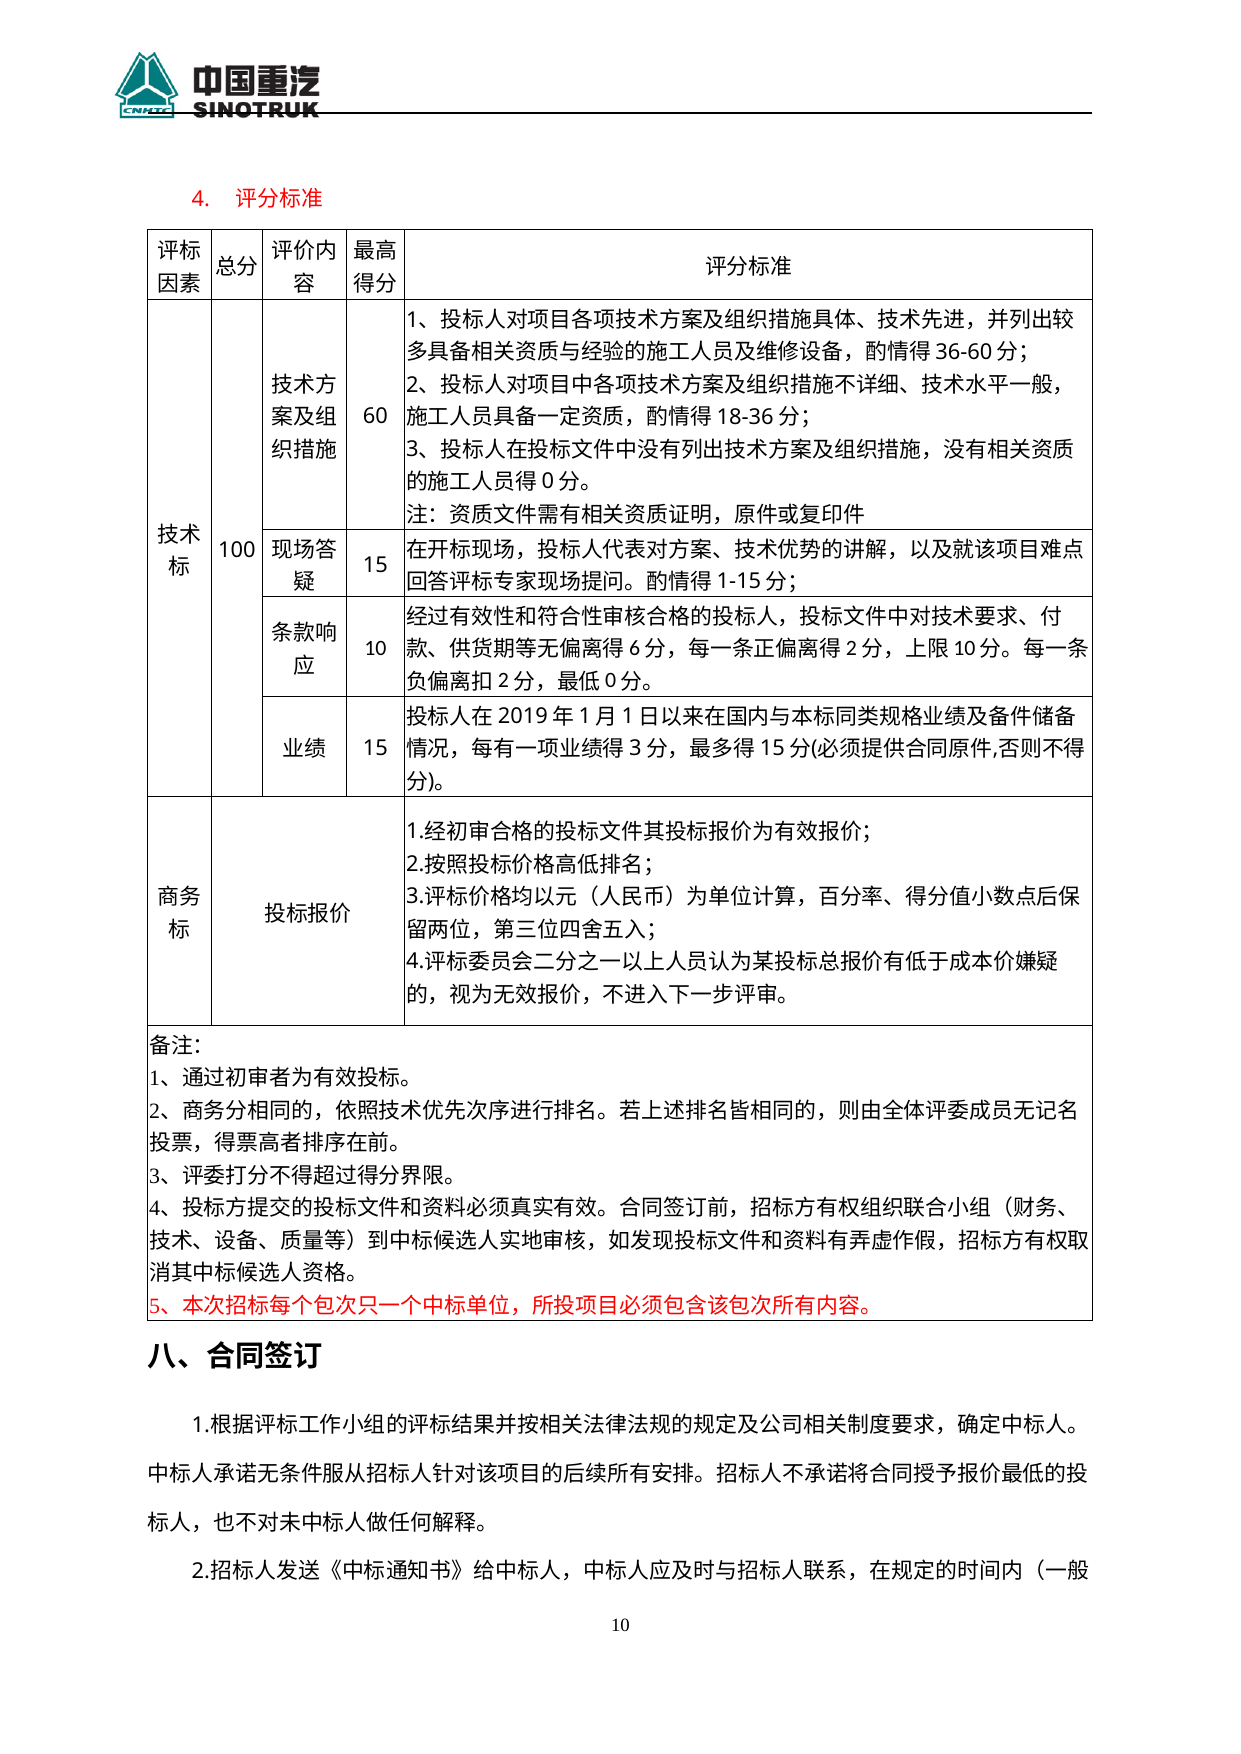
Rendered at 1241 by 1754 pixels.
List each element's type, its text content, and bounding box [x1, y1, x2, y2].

picture [114, 52, 321, 119]
table_cell 条款响应 [263, 597, 346, 696]
list 评分标准 [148, 181, 1092, 213]
table_cell 技术方案及组织措施 [263, 300, 346, 529]
table_cell 1.经初审合格的投标文件其投标报价为有效报价； 2.按照投标价格高低排名； 3.评标价格均以元（人民币）为单位计算，百分率、得分值小数点后保留两位，第三位四舍五入； 4.评标委员会二分之一以上人员认为某投标总报价有低于成本价嫌疑的，视为无效报价，不进入下一步评审。 [405, 797, 1092, 1025]
text 1.根据评标工作小组的评标结果并按相关法律法规的规定及公司相关制度要求，确定中标人。中标人承诺无条件服从招标人针对该项目的后续所有安排。招标人不承诺将合同授予报价最低的投标人，也不对未中标人做任何解释。 [148, 1407, 1092, 1537]
table_header 最高 得分 [347, 230, 404, 299]
table_cell 投标人对项目各项技术方案及组织措施具体、技术先进，并列出较多具备相关资质与经验的施工人员及维修设备，酌情得36-60分； 2、投标人对项目中各项技术方案及组织措施不详细、技术水平一般，施工人员具备一定资质，酌情得18-36分； 3、投标人在投标文件中没有列出技术方案及组织措施，没有相关资质的施工人员得0分。 注：资质文件需有相关资质证明，原件或复印件 [405, 300, 1092, 529]
table_cell 在开标现场，投标人代表对方案、技术优势的讲解，以及就该项目难点回答评标专家现场提问。酌情得1-15分； [405, 530, 1092, 596]
table_cell 100 [212, 300, 262, 796]
text 八、合同签订 [148, 1321, 1092, 1386]
table_cell 技术标 [148, 300, 211, 796]
table_header 评标 因素 [148, 230, 211, 299]
table_cell 10 [347, 597, 404, 696]
table_header 评分标准 [405, 230, 1092, 299]
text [148, 1553, 1092, 1585]
table_header 总分 [212, 230, 262, 299]
table_cell 备注： 通过初审者为有效投标。 2、商务分相同的，依照技术优先次序进行排名。若上述排名皆相同的，则由全体评委成员无记名投票，得票高者排序在前。 3、评委打分不得超过得分界限。 4、投标方提交的投标文件和资料必须真实有效。合同签订前，招标方有权组织联合小组（财务、技术、设备、质量等）到中标候选人实地审核，如发现投标文件和资料有弄虚作假，招标方有权取消其中标候选人资格。 5、本次招标每个包次只一个中标单位，所投项目必须包含该包次所有内容。 [148, 1026, 1092, 1320]
table_cell 商务标 [148, 797, 211, 1025]
table_header 评价内容 [263, 230, 346, 299]
table_cell 投标人在2019年1月1日以来在国内与本标同类规格业绩及备件储备情况，每有一项业绩得3分，最多得15分(必须提供合同原件,否则不得分)。 [405, 697, 1092, 796]
table_cell 15 [347, 697, 404, 796]
table_cell 15 [347, 530, 404, 596]
table_cell 投标报价 [212, 797, 404, 1025]
table_cell 现场答疑 [263, 530, 346, 596]
table_cell 60 [347, 300, 404, 529]
table_cell 经过有效性和符合性审核合格的投标人，投标文件中对技术要求、付款、供货期等无偏离得6分，每一条正偏离得2分，上限10分。每一条负偏离扣2分，最低0分。 [405, 597, 1092, 696]
table_cell 业绩 [263, 697, 346, 796]
